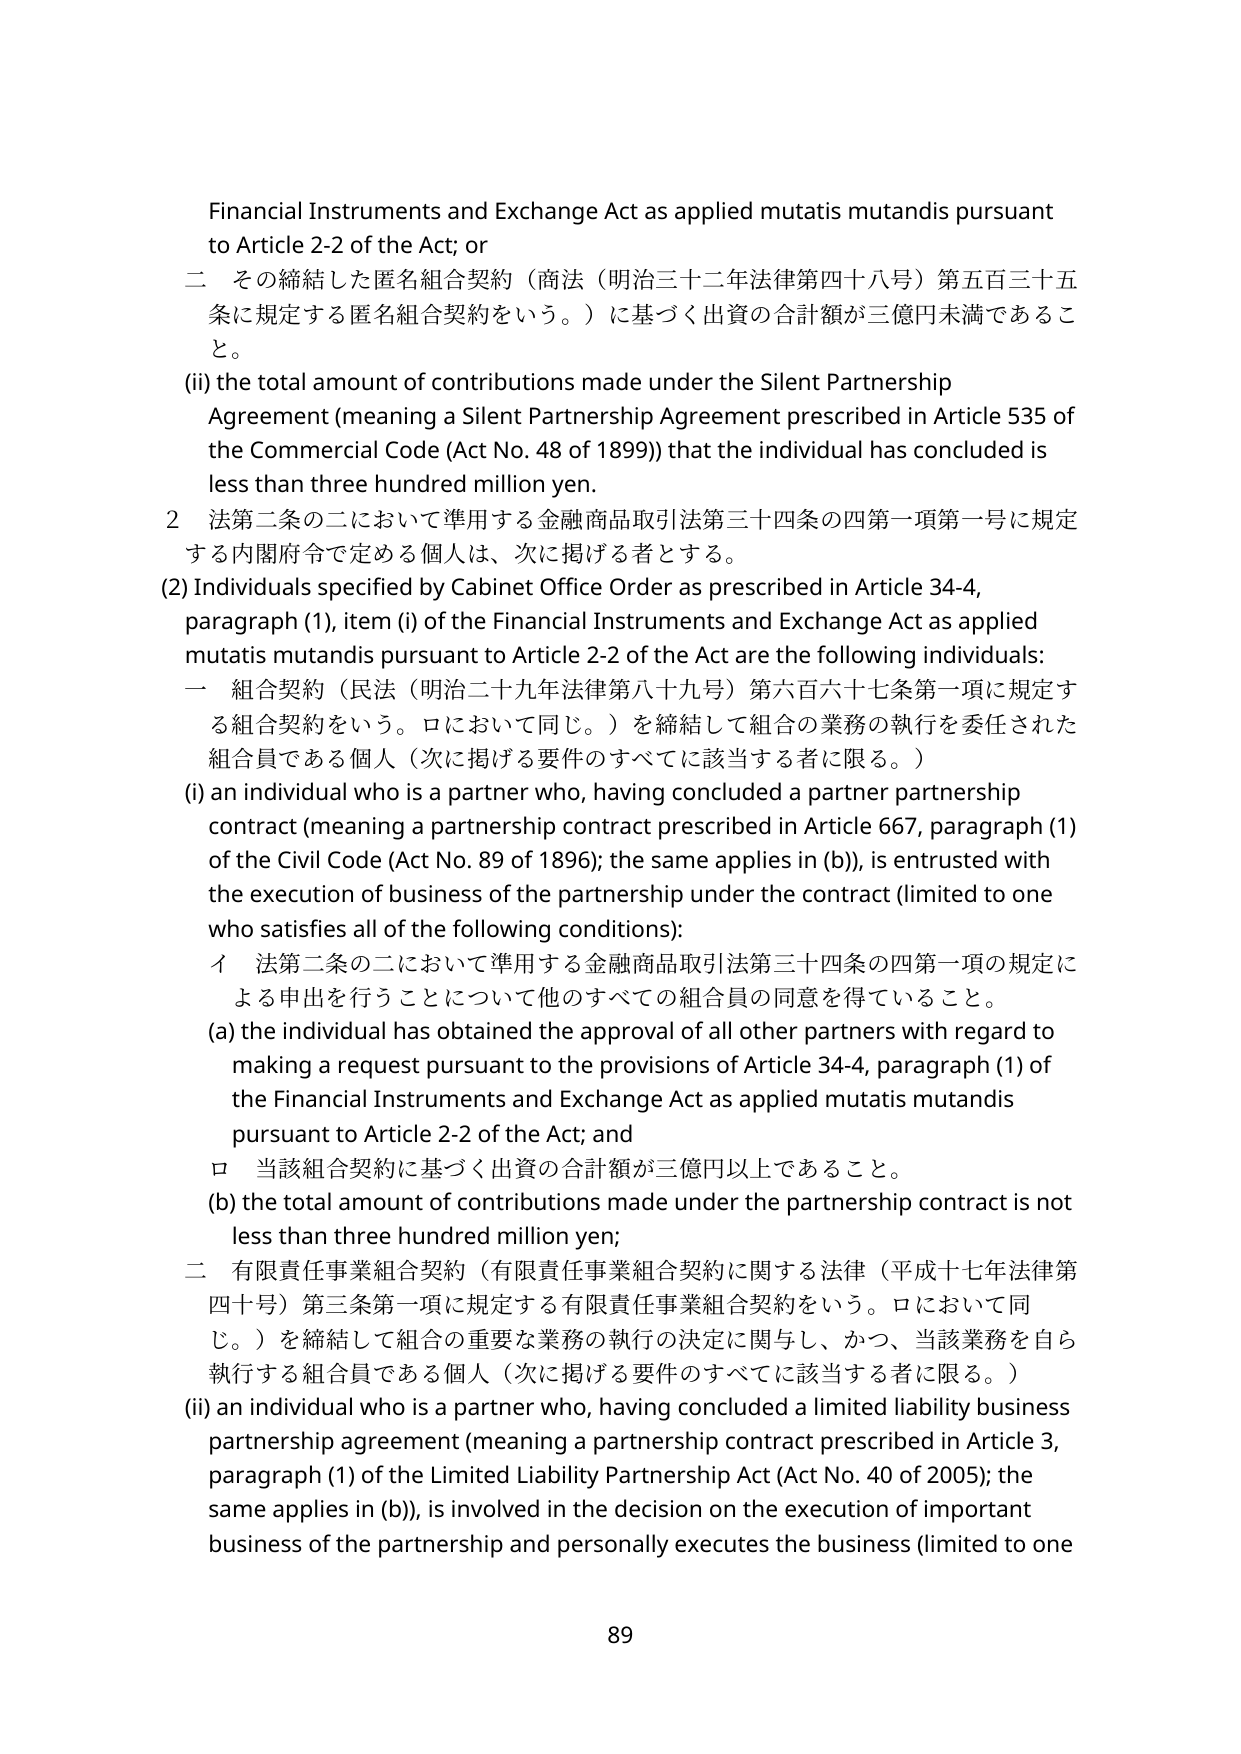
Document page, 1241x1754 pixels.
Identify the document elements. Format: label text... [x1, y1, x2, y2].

text 一 組合契約（民法（明治二十九年法律第八十九号）第六百六十七条第一項に規定する組合契約をいう。ロにおいて同じ。）を締結して組合の業務の執行を委任された組合員である個人（次に掲げる要件のすべてに該当する者に限る。） [184, 672, 1079, 774]
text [184, 194, 1079, 262]
text (2) Individuals specified by Cabinet Office Order as prescribed in Article 34-4, paragraph (1), item (i) of the Financial Instruments and Exchange Act as applied mutatis mutandis pursuant to Article 2-2 of the Act are the following individuals: [161, 569, 1079, 672]
text 二 有限責任事業組合契約（有限責任事業組合契約に関する法律（平成十七年法律第四十号）第三条第一項に規定する有限責任事業組合契約をいう。ロにおいて同じ。）を締結して組合の重要な業務の執行の決定に関与し、かつ、当該業務を自ら執行する組合員である個人（次に掲げる要件のすべてに該当する者に限る。） [184, 1253, 1079, 1389]
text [184, 1389, 1079, 1560]
text イ 法第二条の二において準用する金融商品取引法第三十四条の四第一項の規定による申出を行うことについて他のすべての組合員の同意を得ていること。 [207, 945, 1079, 1014]
text 二 その締結した匿名組合契約（商法（明治三十二年法律第四十八号）第五百三十五条に規定する匿名組合契約をいう。）に基づく出資の合計額が三億円未満であること。 [184, 262, 1079, 364]
text ロ 当該組合契約に基づく出資の合計額が三億円以上であること。 [207, 1150, 1079, 1184]
text (b) the total amount of contributions made under the partnership contract is not less than three hundred million yen; [207, 1184, 1079, 1253]
text (i) an individual who is a partner who, having concluded a partner partnership contract (meaning a partnership contract prescribed in Article 667, paragraph (1) of the Civil Code (Act No. 89 of 1896); the same applies in (b)), is entrusted with the execution of business of the partnership under the contract (limited to one who satisfies all of the following conditions): [184, 774, 1079, 945]
text (ii) the total amount of contributions made under the Silent Partnership Agreement (meaning a Silent Partnership Agreement prescribed in Article 535 of the Commercial Code (Act No. 48 of 1899)) that the individual has concluded is less than three hundred million yen. [184, 364, 1079, 501]
text ２ 法第二条の二において準用する金融商品取引法第三十四条の四第一項第一号に規定する内閣府令で定める個人は、次に掲げる者とする。 [161, 501, 1079, 569]
text (a) the individual has obtained the approval of all other partners with regard to making a request pursuant to the provisions of Article 34-4, paragraph (1) of the Financial Instruments and Exchange Act as applied mutatis mutandis pursuant to Article 2-2 of the Act; and [207, 1014, 1079, 1150]
